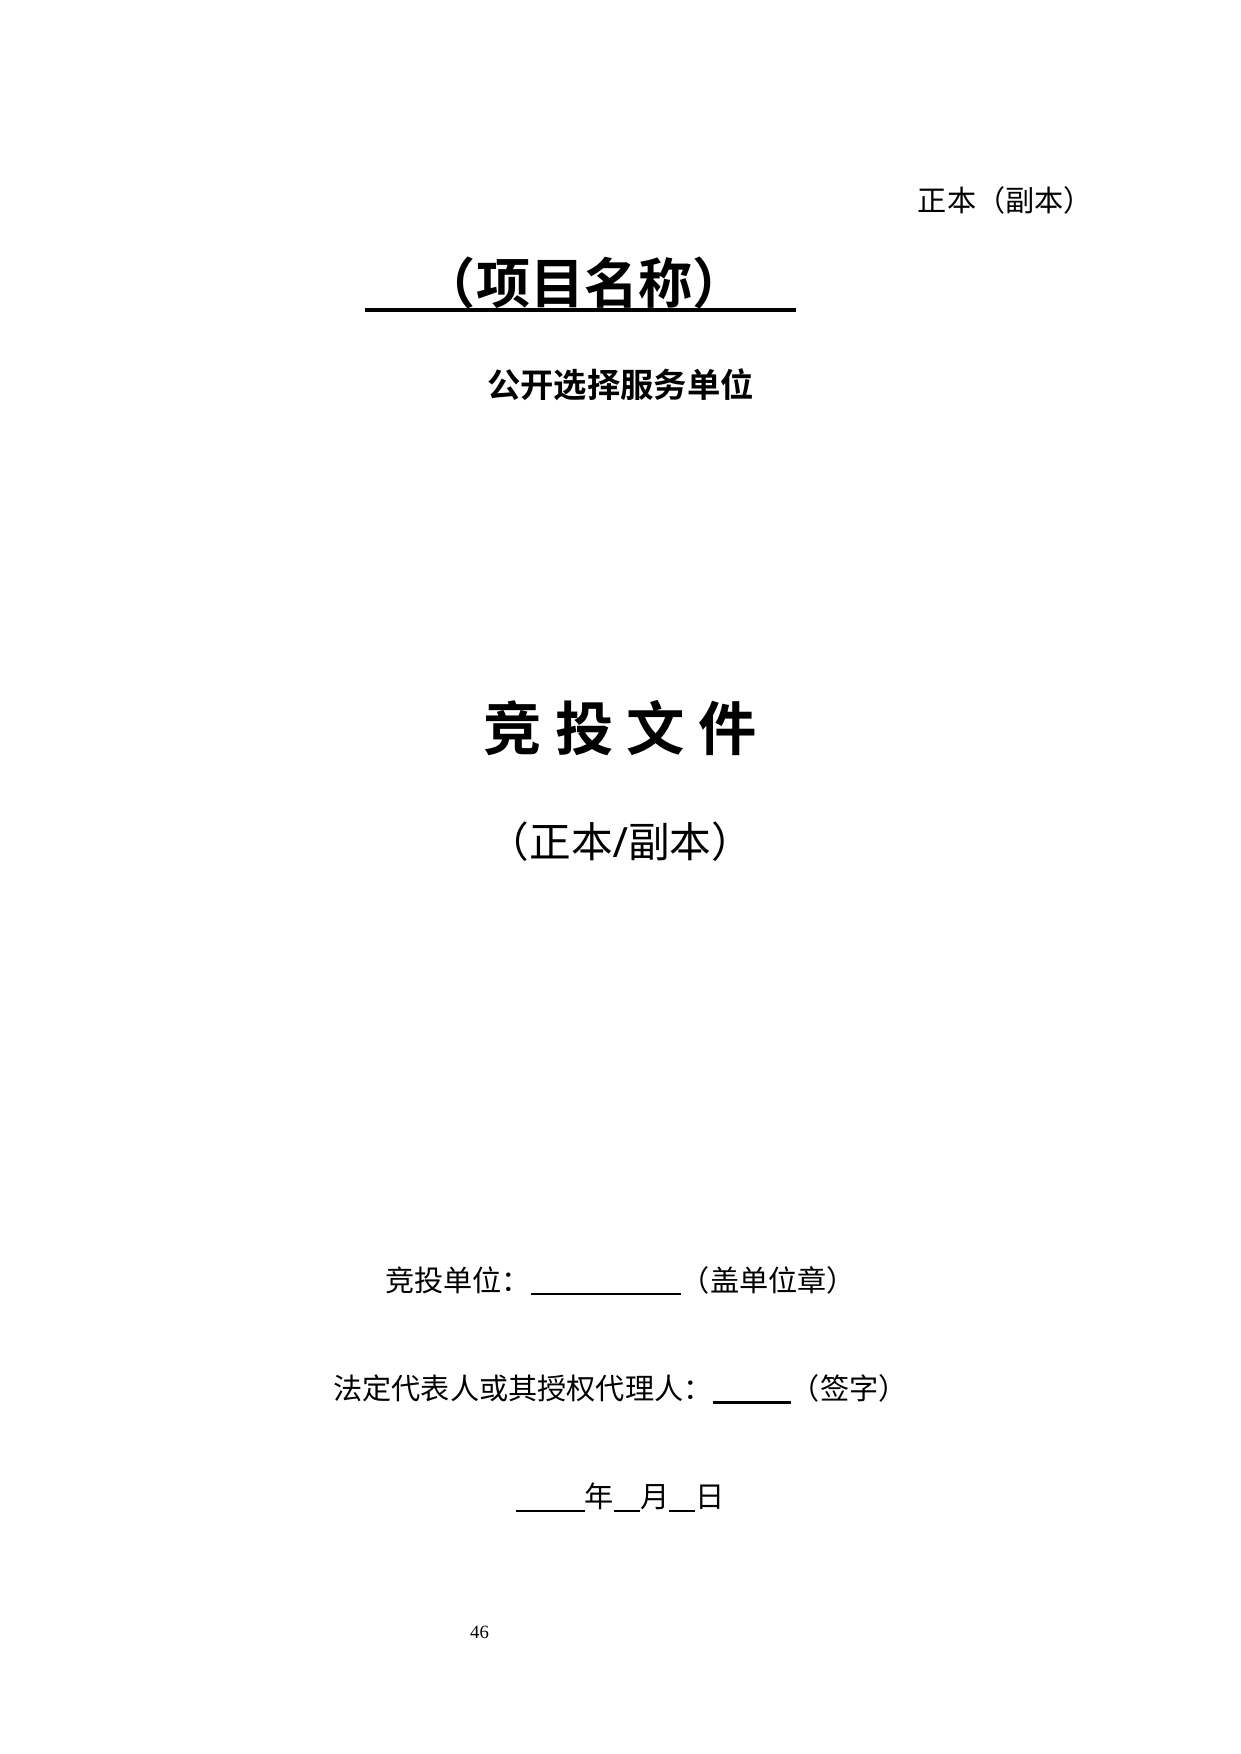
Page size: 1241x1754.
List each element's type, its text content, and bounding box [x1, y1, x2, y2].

text （项目名称） [148, 241, 1092, 319]
text 竞投单位： （盖单位章） [148, 1257, 1092, 1299]
text 年 月 日 [148, 1473, 1092, 1516]
text 法定代表人或其授权代理人： （签字） [148, 1365, 1092, 1407]
text 竞 投 文 件 [148, 682, 1092, 767]
text 正本（副本） [148, 177, 1092, 219]
text （正本/副本） [148, 809, 1092, 869]
text 公开选择服务单位 [148, 358, 1092, 407]
